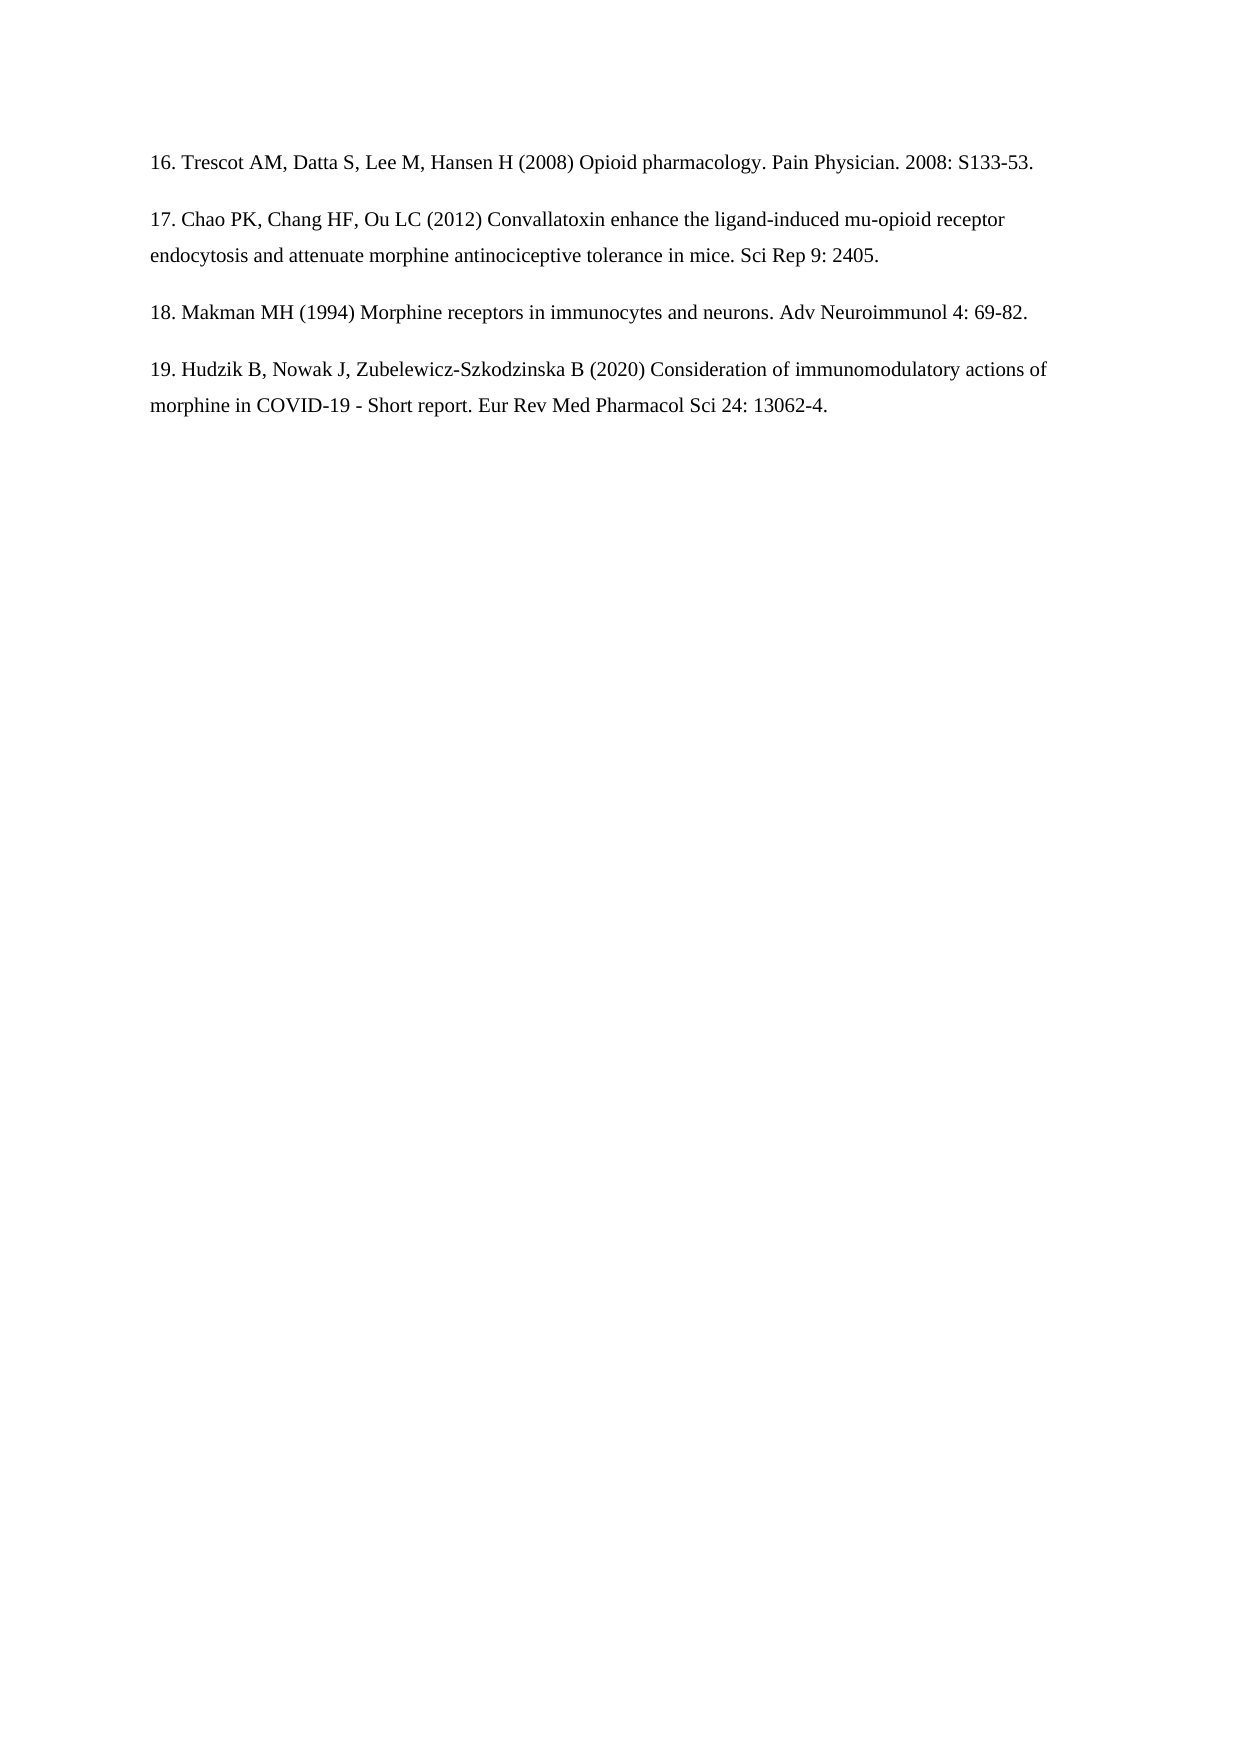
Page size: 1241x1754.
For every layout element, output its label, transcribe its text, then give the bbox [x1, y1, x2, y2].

text 19. Hudzik B, Nowak J, Zubelewicz-Szkodzinska B (2020) Consideration of immunomodulatory actions of morphine in COVID-19 - Short report. Eur Rev Med Pharmacol Sci 24: 13062-4. [150, 357, 1090, 417]
text 18. Makman MH (1994) Morphine receptors in immunocytes and neurons. Adv Neuroimmunol 4: 69-82. [150, 300, 1090, 324]
text 16. Trescot AM, Datta S, Lee M, Hansen H (2008) Opioid pharmacology. Pain Physician. 2008: S133-53. [150, 150, 1090, 174]
text 17. Chao PK, Chang HF, Ou LC (2012) Convallatoxin enhance the ligand-induced mu-opioid receptor endocytosis and attenuate morphine antinociceptive tolerance in mice. Sci Rep 9: 2405. [150, 207, 1090, 267]
